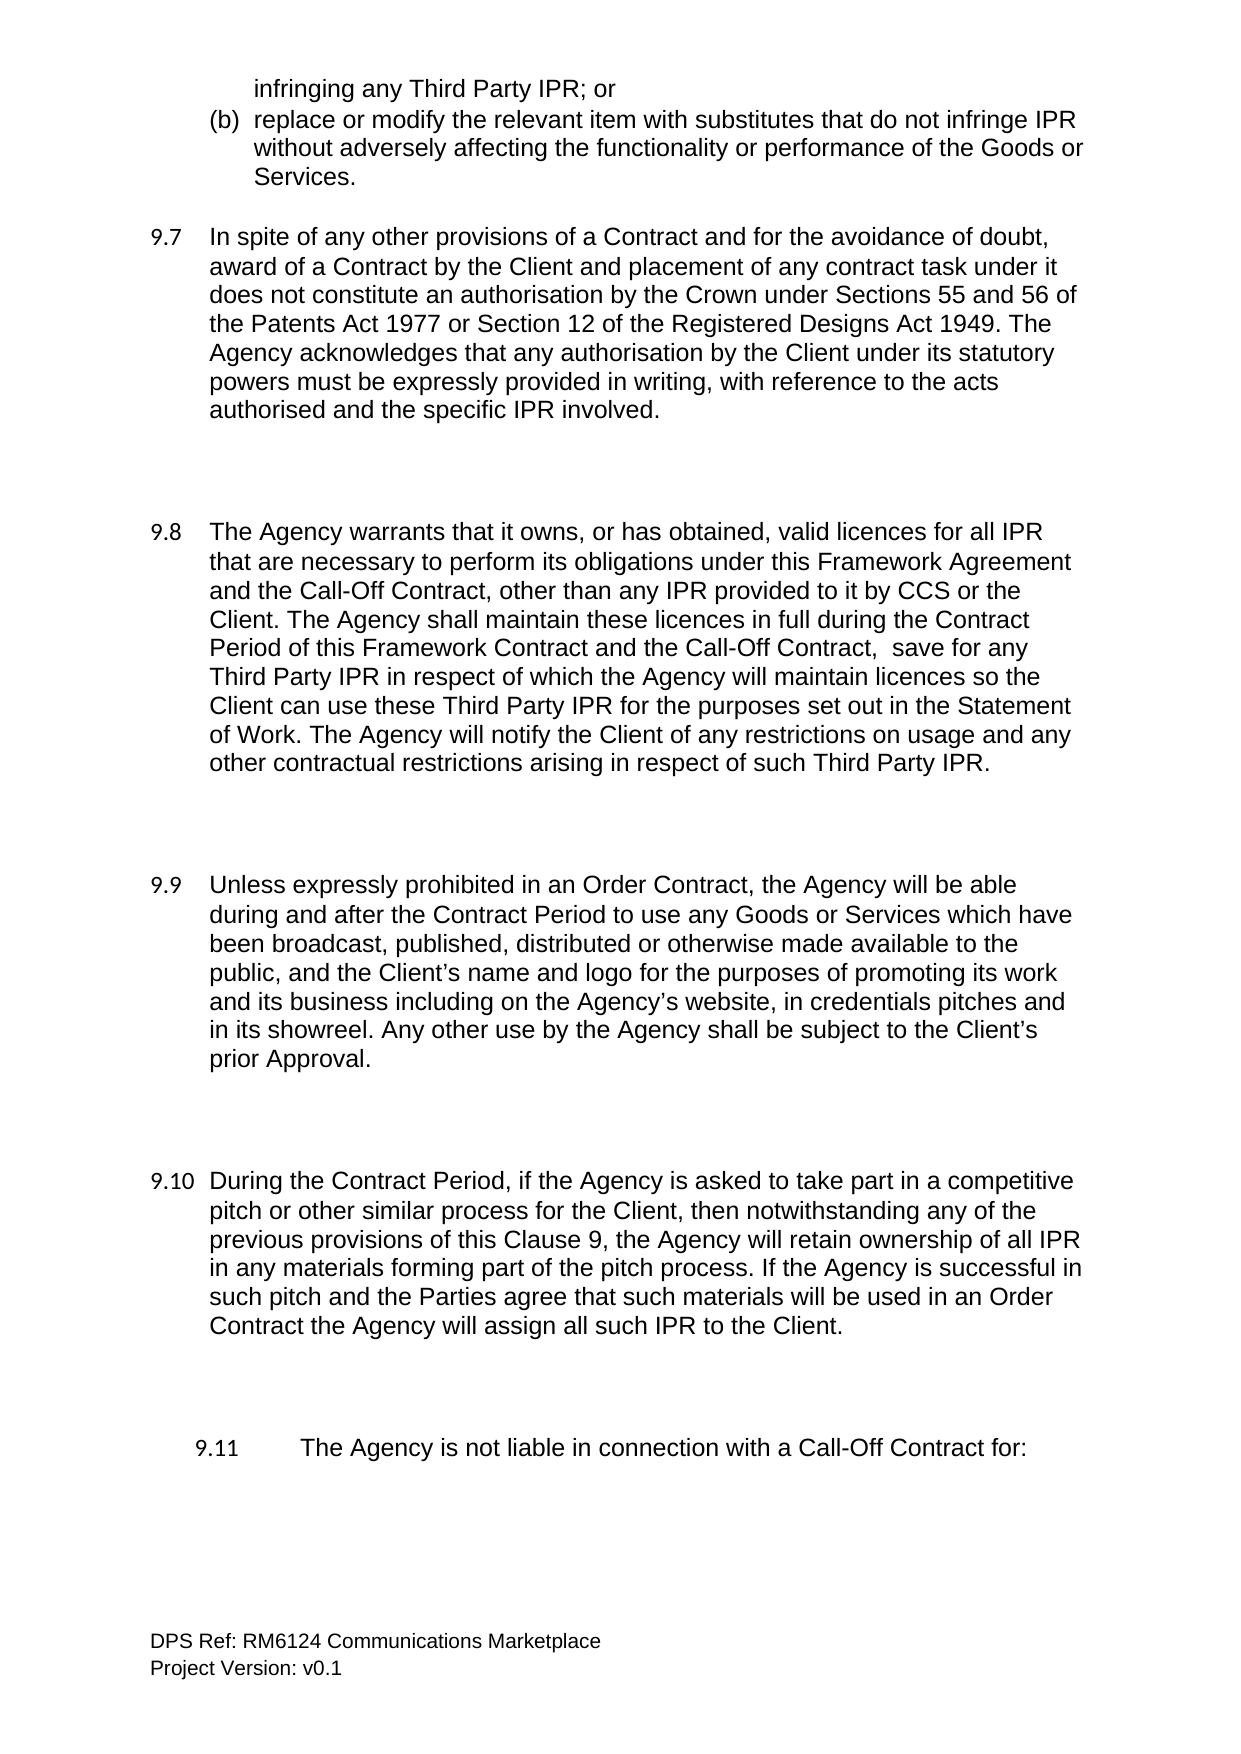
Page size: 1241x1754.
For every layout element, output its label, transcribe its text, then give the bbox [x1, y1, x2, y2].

list During the Contract Period, if the Agency is asked to take part in a competitive pitch or other similar process for the Client, then notwithstanding any of the previous provisions of this Clause 9, the Agency will retain ownership of all IPR in any materials forming part of the pitch process. If the Agency is successful in such pitch and the Parties agree that such materials will be used in an Order Contract the Agency will assign all such IPR to the Client. [85, 1165, 1155, 1432]
list The Agency is not liable in connection with a Call-Off Contract for: [130, 1432, 1155, 1527]
list The Agency warrants that it owns, or has obtained, valid licences for all IPR that are necessary to perform its obligations under this Framework Agreement and the Call-Off Contract, other than any IPR provided to it by CCS or the Client. The Agency shall maintain these licences in full during the Contract Period of this Framework Contract and the Call-Off Contract, save for any Third Party IPR in respect of which the Agency will maintain licences so the Client can use these Third Party IPR for the purposes set out in the Statement of Work. The Agency will notify the Client of any restrictions on usage and any other contractual restrictions arising in respect of such Third Party IPR. [85, 517, 1155, 870]
list In spite of any other provisions of a Contract and for the avoidance of doubt, award of a Contract by the Client and placement of any contract task under it does not constitute an authorisation by the Crown under Sections 55 and 56 of the Patents Act 1977 or Section 12 of the Registered Designs Act 1949. The Agency acknowledges that any authorisation by the Client under its statutory powers must be expressly provided in writing, with reference to the acts authorised and the specific IPR involved. [85, 221, 1155, 517]
list Unless expressly prohibited in an Order Contract, the Agency will be able during and after the Contract Period to use any Goods or Services which have been broadcast, published, distributed or otherwise made available to the public, and the Client’s name and logo for the purposes of promoting its work and its business including on the Agency’s website, in credentials pitches and in its showreel. Any other use by the Agency shall be subject to the Client’s prior Approval. [85, 870, 1155, 1165]
list replace or modify the relevant item with substitutes that do not infringe IPR without adversely affecting the functionality or performance of the Goods or Services. [209, 104, 1090, 219]
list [209, 74, 1090, 102]
